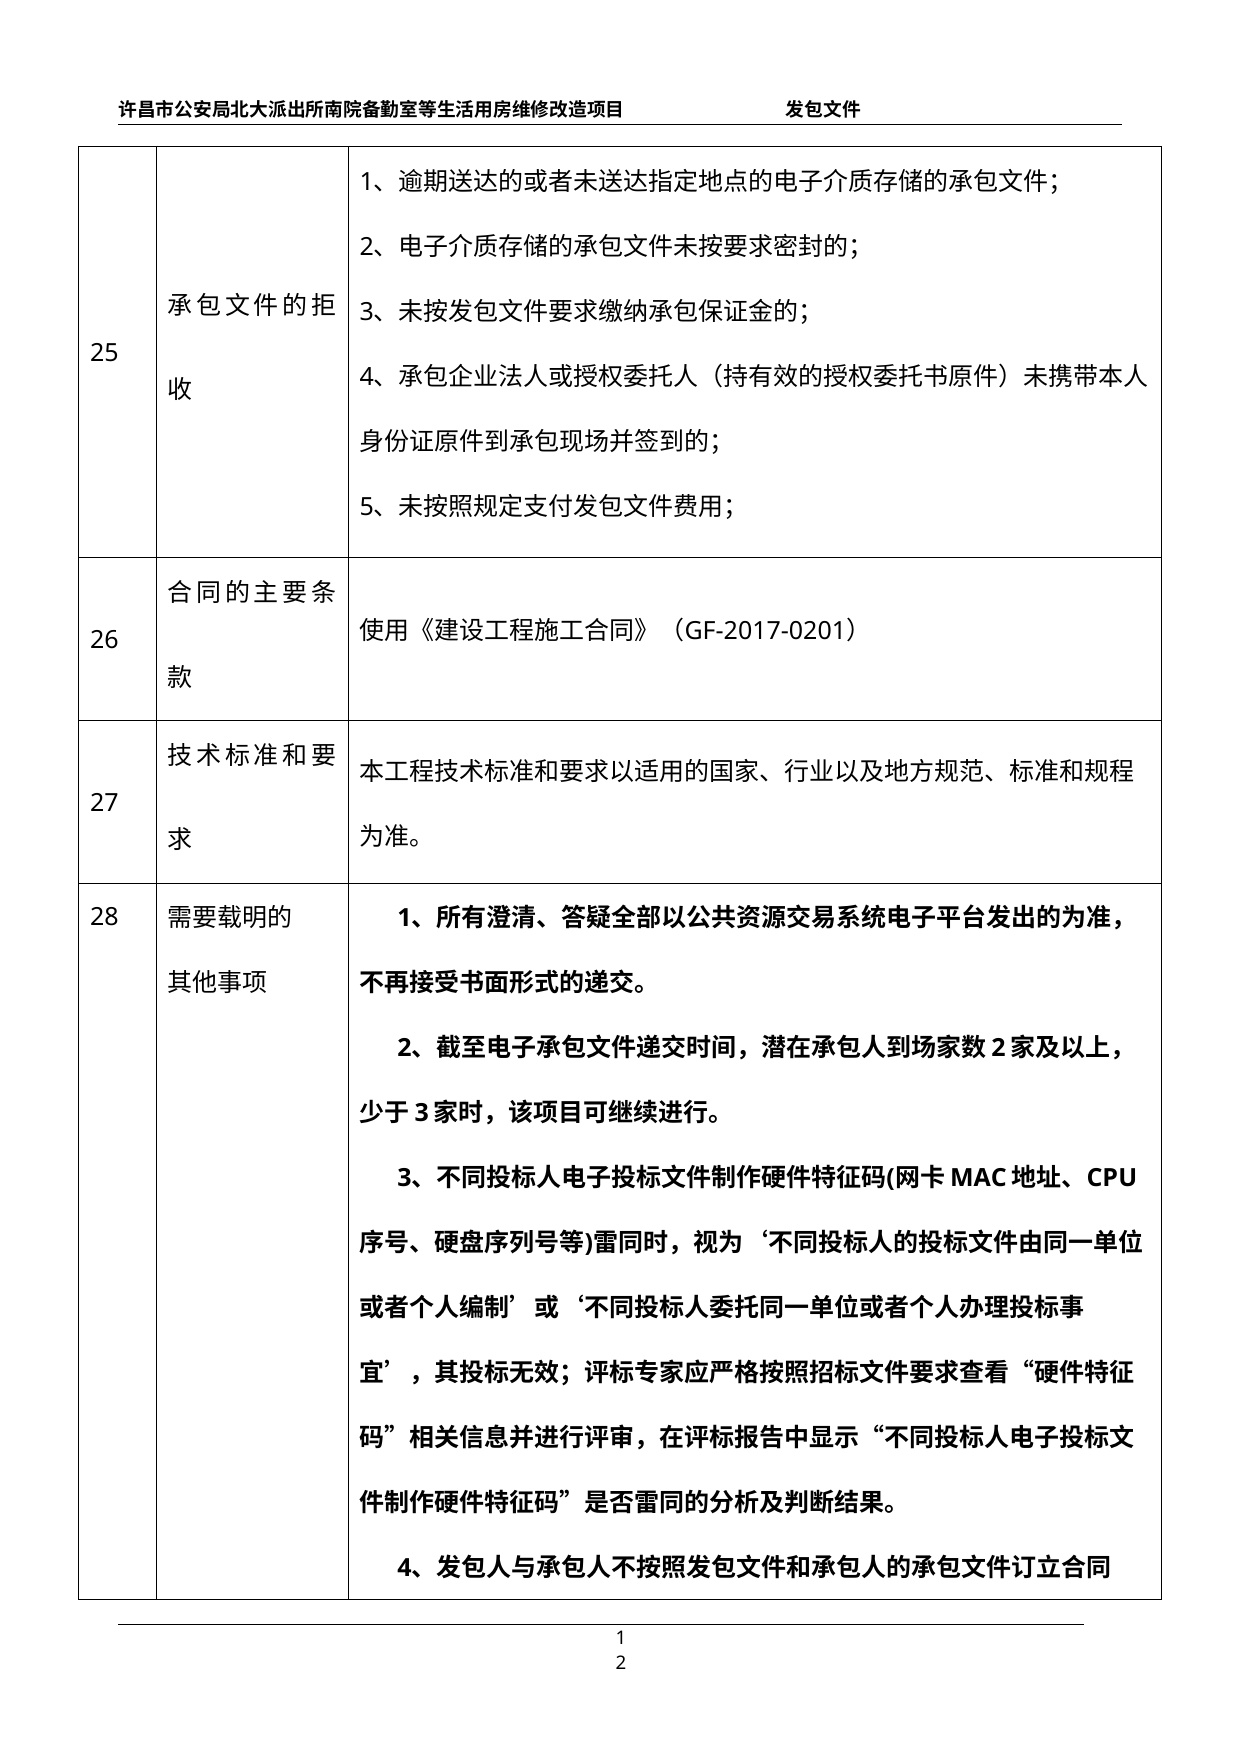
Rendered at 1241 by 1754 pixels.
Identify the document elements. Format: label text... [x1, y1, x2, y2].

table_cell 本工程技术标准和要求以适用的国家、行业以及地方规范、标准和规程为准。 [349, 721, 1161, 882]
table_cell 28 [79, 884, 156, 1598]
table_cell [349, 884, 1161, 1598]
table_cell 27 [79, 721, 156, 882]
table_cell 技术标准和要求 [157, 721, 348, 882]
table_cell 1、逾期送达的或者未送达指定地点的电子介质存储的承包文件； 2、电子介质存储的承包文件未按要求密封的； 3、未按发包文件要求缴纳承包保证金的； 4、承包企业法人或授权委托人（持有效的授权委托书原件）未携带本人身份证原件到承包现场并签到的； 5、未按照规定支付发包文件费用； [349, 147, 1161, 557]
table_cell 26 [79, 558, 156, 720]
table_cell 合同的主要条款 [157, 558, 348, 720]
table_cell 25 [79, 147, 156, 557]
table_cell 需要载明的 其他事项 [157, 884, 348, 1598]
table_cell 承包文件的拒收 [157, 147, 348, 557]
table_cell 使用《建设工程施工合同》（GF-2017-0201） [349, 558, 1161, 720]
